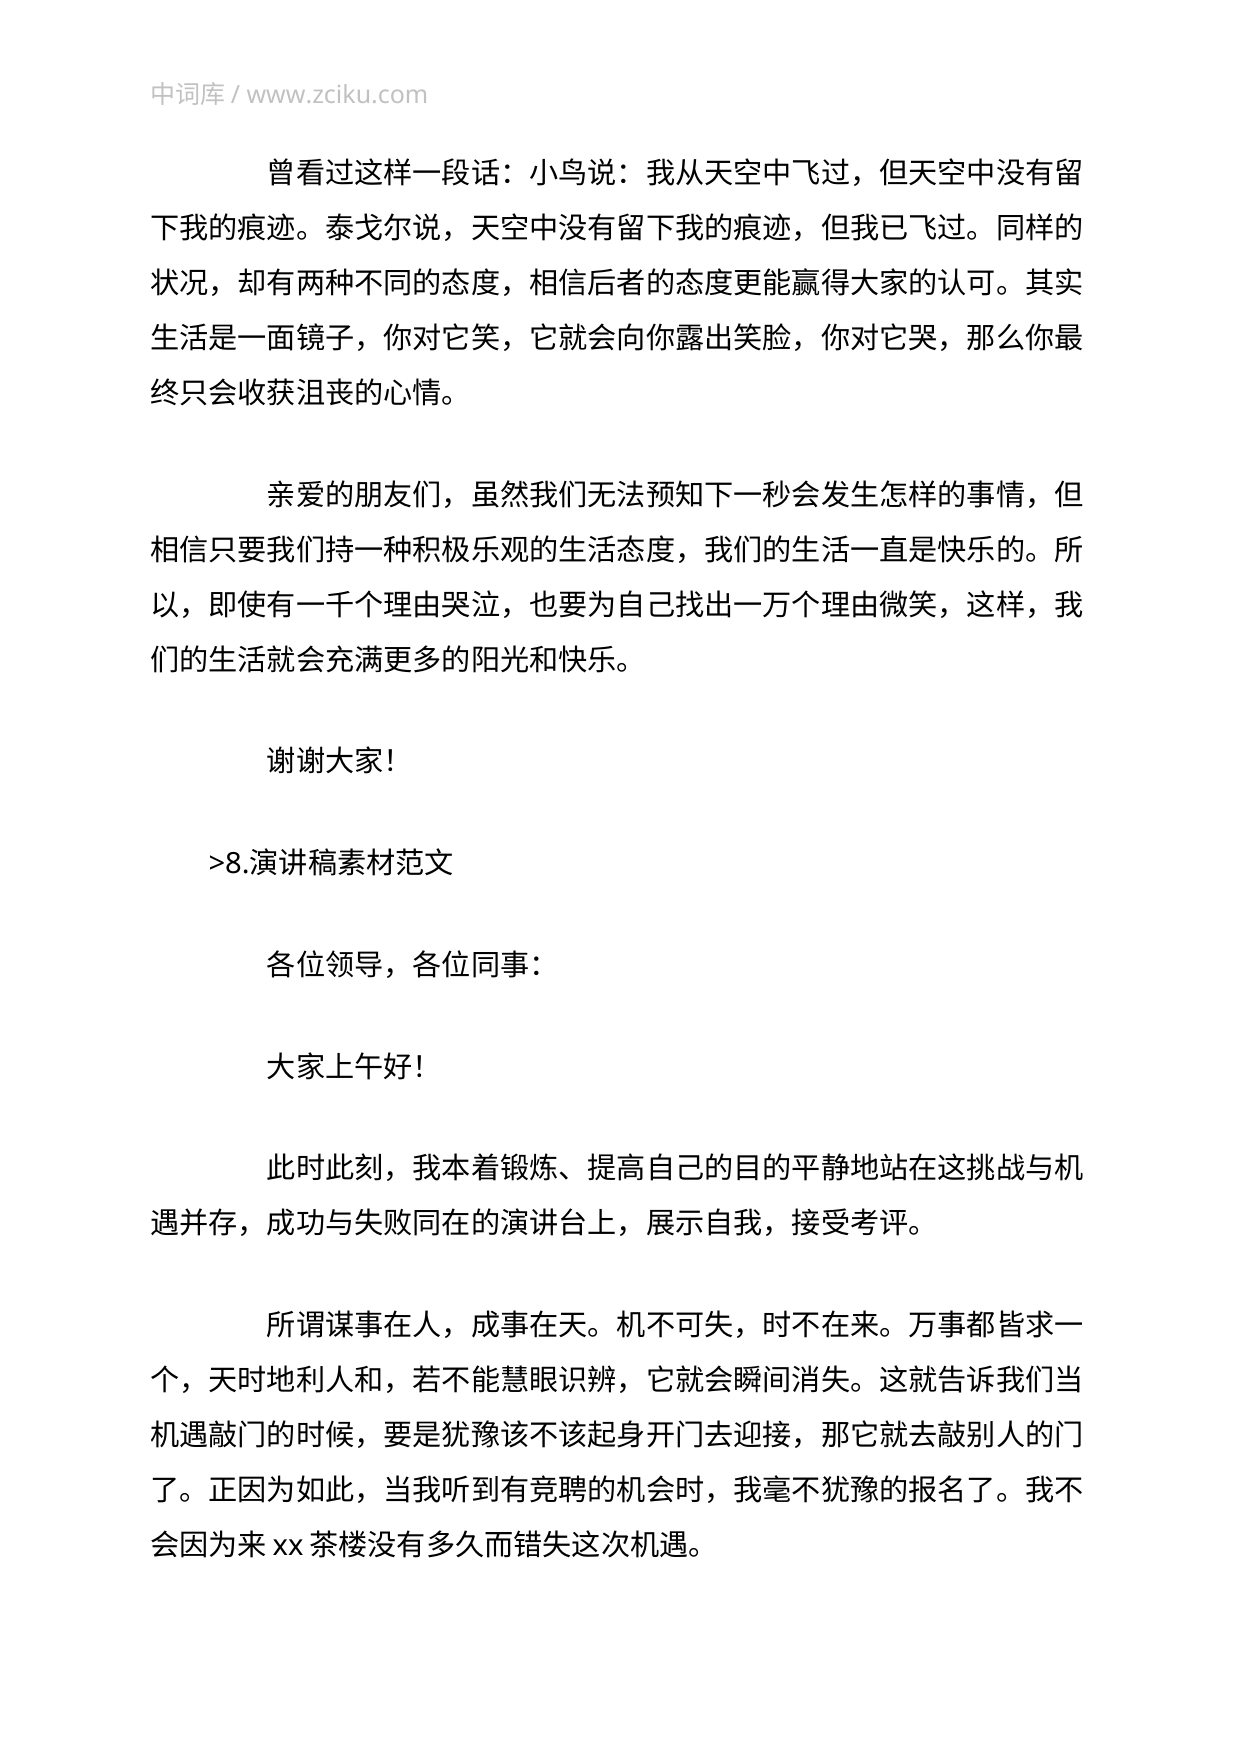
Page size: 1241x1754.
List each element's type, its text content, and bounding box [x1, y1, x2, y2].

text 此时此刻，我本着锻炼、提高自己的目的平静地站在这挑战与机遇并存，成功与失败同在的演讲台上，展示自我，接受考评。 [150, 1145, 1090, 1242]
text 各位领导，各位同事： [150, 942, 1090, 984]
text >8.演讲稿素材范文 [150, 839, 1090, 882]
text 谢谢大家！ [150, 738, 1090, 780]
text 所谓谋事在人，成事在天。机不可失，时不在来。万事都皆求一个，天时地利人和，若不能慧眼识辨，它就会瞬间消失。这就告诉我们当机遇敲门的时候，要是犹豫该不该起身开门去迎接，那它就去敲别人的门了。正因为如此，当我听到有竞聘的机会时，我毫不犹豫的报名了。我不会因为来xx茶楼没有多久而错失这次机遇。 [150, 1302, 1090, 1564]
text 亲爱的朋友们，虽然我们无法预知下一秒会发生怎样的事情，但相信只要我们持一种积极乐观的生活态度，我们的生活一直是快乐的。所以，即使有一千个理由哭泣，也要为自己找出一万个理由微笑，这样，我们的生活就会充满更多的阳光和快乐。 [150, 471, 1090, 678]
text 大家上午好！ [150, 1043, 1090, 1086]
text 曾看过这样一段话：小鸟说：我从天空中飞过，但天空中没有留下我的痕迹。泰戈尔说，天空中没有留下我的痕迹，但我已飞过。同样的状况，却有两种不同的态度，相信后者的态度更能赢得大家的认可。其实生活是一面镜子，你对它笑，它就会向你露出笑脸，你对它哭，那么你最终只会收获沮丧的心情。 [150, 150, 1090, 412]
